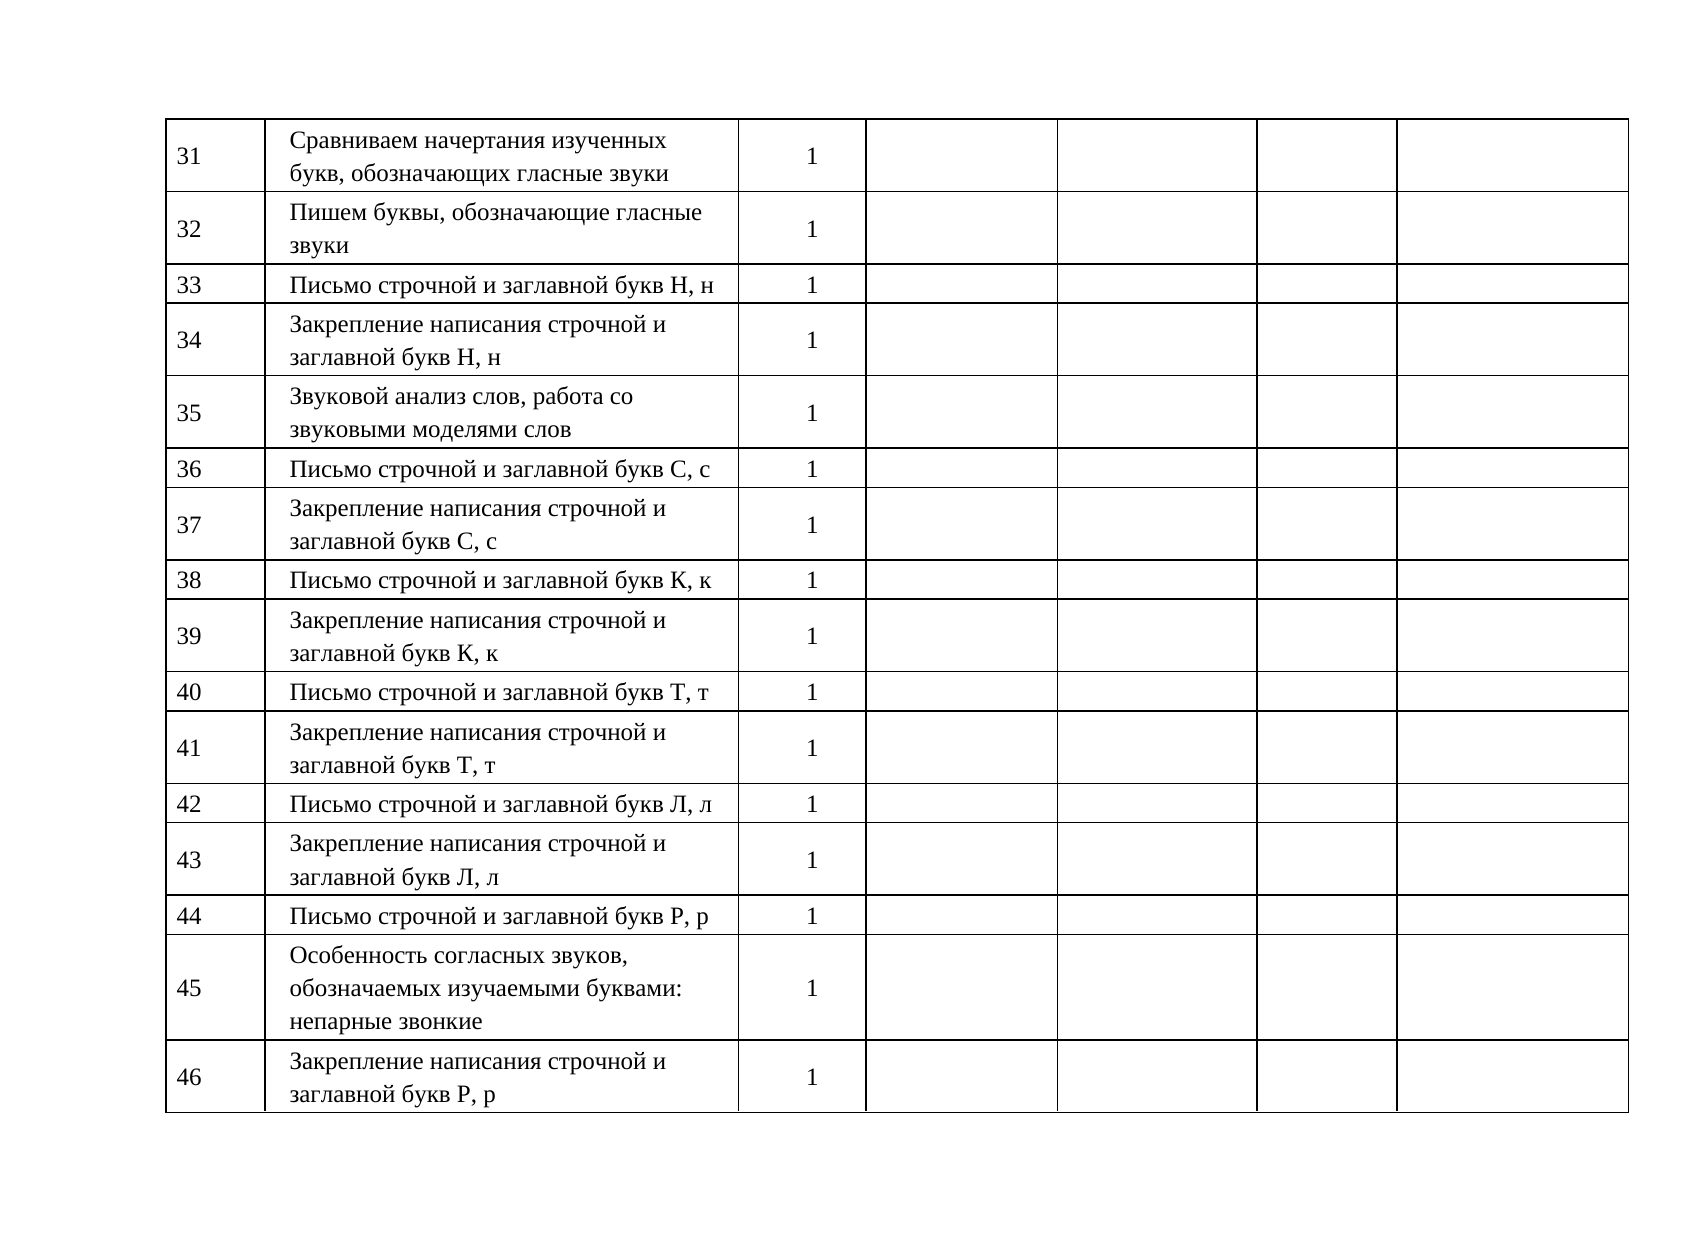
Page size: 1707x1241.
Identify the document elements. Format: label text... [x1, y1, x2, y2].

table_cell [1058, 561, 1256, 598]
table_cell [1258, 449, 1396, 486]
table_cell [867, 935, 1057, 1039]
table_cell 40 [167, 672, 264, 710]
table_cell [1398, 896, 1628, 933]
table_cell [1058, 488, 1256, 559]
table_cell [1258, 561, 1396, 598]
table_cell [867, 784, 1057, 822]
table_cell [1258, 672, 1396, 710]
table_cell 1 [739, 304, 865, 375]
table_cell [1058, 120, 1256, 191]
table_cell [1058, 672, 1256, 710]
table_cell [867, 192, 1057, 263]
table_cell Письмо строчной и заглавной букв Л, л [266, 784, 738, 822]
table_cell 1 [739, 823, 865, 894]
table_cell 43 [167, 823, 264, 894]
table_cell 1 [739, 935, 865, 1039]
table_cell [1258, 120, 1396, 191]
table_cell 46 [167, 1041, 264, 1111]
table_cell [867, 488, 1057, 559]
table_cell 42 [167, 784, 264, 822]
table_cell [1398, 192, 1628, 263]
table_cell Письмо строчной и заглавной букв Р, р [266, 896, 738, 933]
table_cell [1058, 935, 1256, 1039]
table_cell [1058, 712, 1256, 782]
table_cell 35 [167, 376, 264, 447]
table_cell Закрепление написания строчной и заглавной букв К, к [266, 600, 738, 671]
table_cell 1 [739, 784, 865, 822]
table_cell [1398, 935, 1628, 1039]
table_cell [1058, 896, 1256, 933]
table_cell [867, 376, 1057, 447]
table_cell Письмо строчной и заглавной букв Т, т [266, 672, 738, 710]
table_cell 1 [739, 896, 865, 933]
table_cell [1258, 192, 1396, 263]
table_cell [1398, 823, 1628, 894]
table_cell [1058, 784, 1256, 822]
table_cell [1058, 823, 1256, 894]
table_cell [1258, 935, 1396, 1039]
table_cell [867, 1041, 1057, 1111]
table_cell 45 [167, 935, 264, 1039]
table_cell 41 [167, 712, 264, 782]
table_cell [1258, 896, 1396, 933]
table_cell [867, 265, 1057, 302]
table_cell 33 [167, 265, 264, 302]
table_cell [1398, 376, 1628, 447]
table_cell Звуковой анализ слов, работа со звуковыми моделями слов [266, 376, 738, 447]
table_cell Закрепление написания строчной и заглавной букв Н, н [266, 304, 738, 375]
table_cell [1258, 823, 1396, 894]
table_cell [867, 120, 1057, 191]
table_cell Закрепление написания строчной и заглавной букв Л, л [266, 823, 738, 894]
table_cell [1398, 1041, 1628, 1111]
table_cell [1058, 449, 1256, 486]
table_cell 1 [739, 265, 865, 302]
table_cell 1 [739, 192, 865, 263]
table_cell [867, 896, 1057, 933]
table_cell [1398, 561, 1628, 598]
table_cell [1398, 265, 1628, 302]
table_cell 1 [739, 376, 865, 447]
table_cell [1258, 712, 1396, 782]
table_cell Сравниваем начертания изученных букв, обозначающих гласные звуки [266, 120, 738, 191]
table_cell [867, 712, 1057, 782]
table_cell [1258, 1041, 1396, 1111]
table_cell 44 [167, 896, 264, 933]
table_cell [1398, 672, 1628, 710]
table_cell Письмо строчной и заглавной букв Н, н [266, 265, 738, 302]
table_cell [1398, 784, 1628, 822]
table_cell [867, 672, 1057, 710]
table_cell Закрепление написания строчной и заглавной букв Р, р [266, 1041, 738, 1111]
table_cell 1 [739, 1041, 865, 1111]
table_cell 32 [167, 192, 264, 263]
table_cell [867, 600, 1057, 671]
table_cell [1058, 304, 1256, 375]
table_cell 1 [739, 449, 865, 486]
table_cell [1398, 712, 1628, 782]
table_cell [867, 304, 1057, 375]
table_cell Письмо строчной и заглавной букв К, к [266, 561, 738, 598]
table_cell Закрепление написания строчной и заглавной букв Т, т [266, 712, 738, 782]
table_cell Особенность согласных звуков, обозначаемых изучаемыми буквами: непарные звонкие [266, 935, 738, 1039]
table_cell [1258, 784, 1396, 822]
table_cell [867, 449, 1057, 486]
table_cell [1258, 304, 1396, 375]
table_cell [1398, 120, 1628, 191]
table_cell [1398, 600, 1628, 671]
table_cell 36 [167, 449, 264, 486]
table_cell 1 [739, 600, 865, 671]
table_cell 1 [739, 712, 865, 782]
table_cell [1398, 488, 1628, 559]
table_cell [1058, 1041, 1256, 1111]
table_cell [867, 823, 1057, 894]
table_cell 38 [167, 561, 264, 598]
table_cell [867, 561, 1057, 598]
table_cell [1258, 265, 1396, 302]
table_cell [1258, 600, 1396, 671]
table_cell [1398, 304, 1628, 375]
table_cell [1058, 265, 1256, 302]
table_cell 1 [739, 488, 865, 559]
table_cell [1058, 376, 1256, 447]
table_cell 34 [167, 304, 264, 375]
table_cell 31 [167, 120, 264, 191]
table_cell [1058, 600, 1256, 671]
table_cell 1 [739, 672, 865, 710]
table_cell 1 [739, 561, 865, 598]
table_cell [1398, 449, 1628, 486]
table_cell [1058, 192, 1256, 263]
table_cell Письмо строчной и заглавной букв С, с [266, 449, 738, 486]
table_cell [1258, 376, 1396, 447]
table_cell 39 [167, 600, 264, 671]
table_cell Закрепление написания строчной и заглавной букв С, с [266, 488, 738, 559]
table_cell 37 [167, 488, 264, 559]
table_cell [1258, 488, 1396, 559]
table_cell Пишем буквы, обозначающие гласные звуки [266, 192, 738, 263]
table_cell 1 [739, 120, 865, 191]
